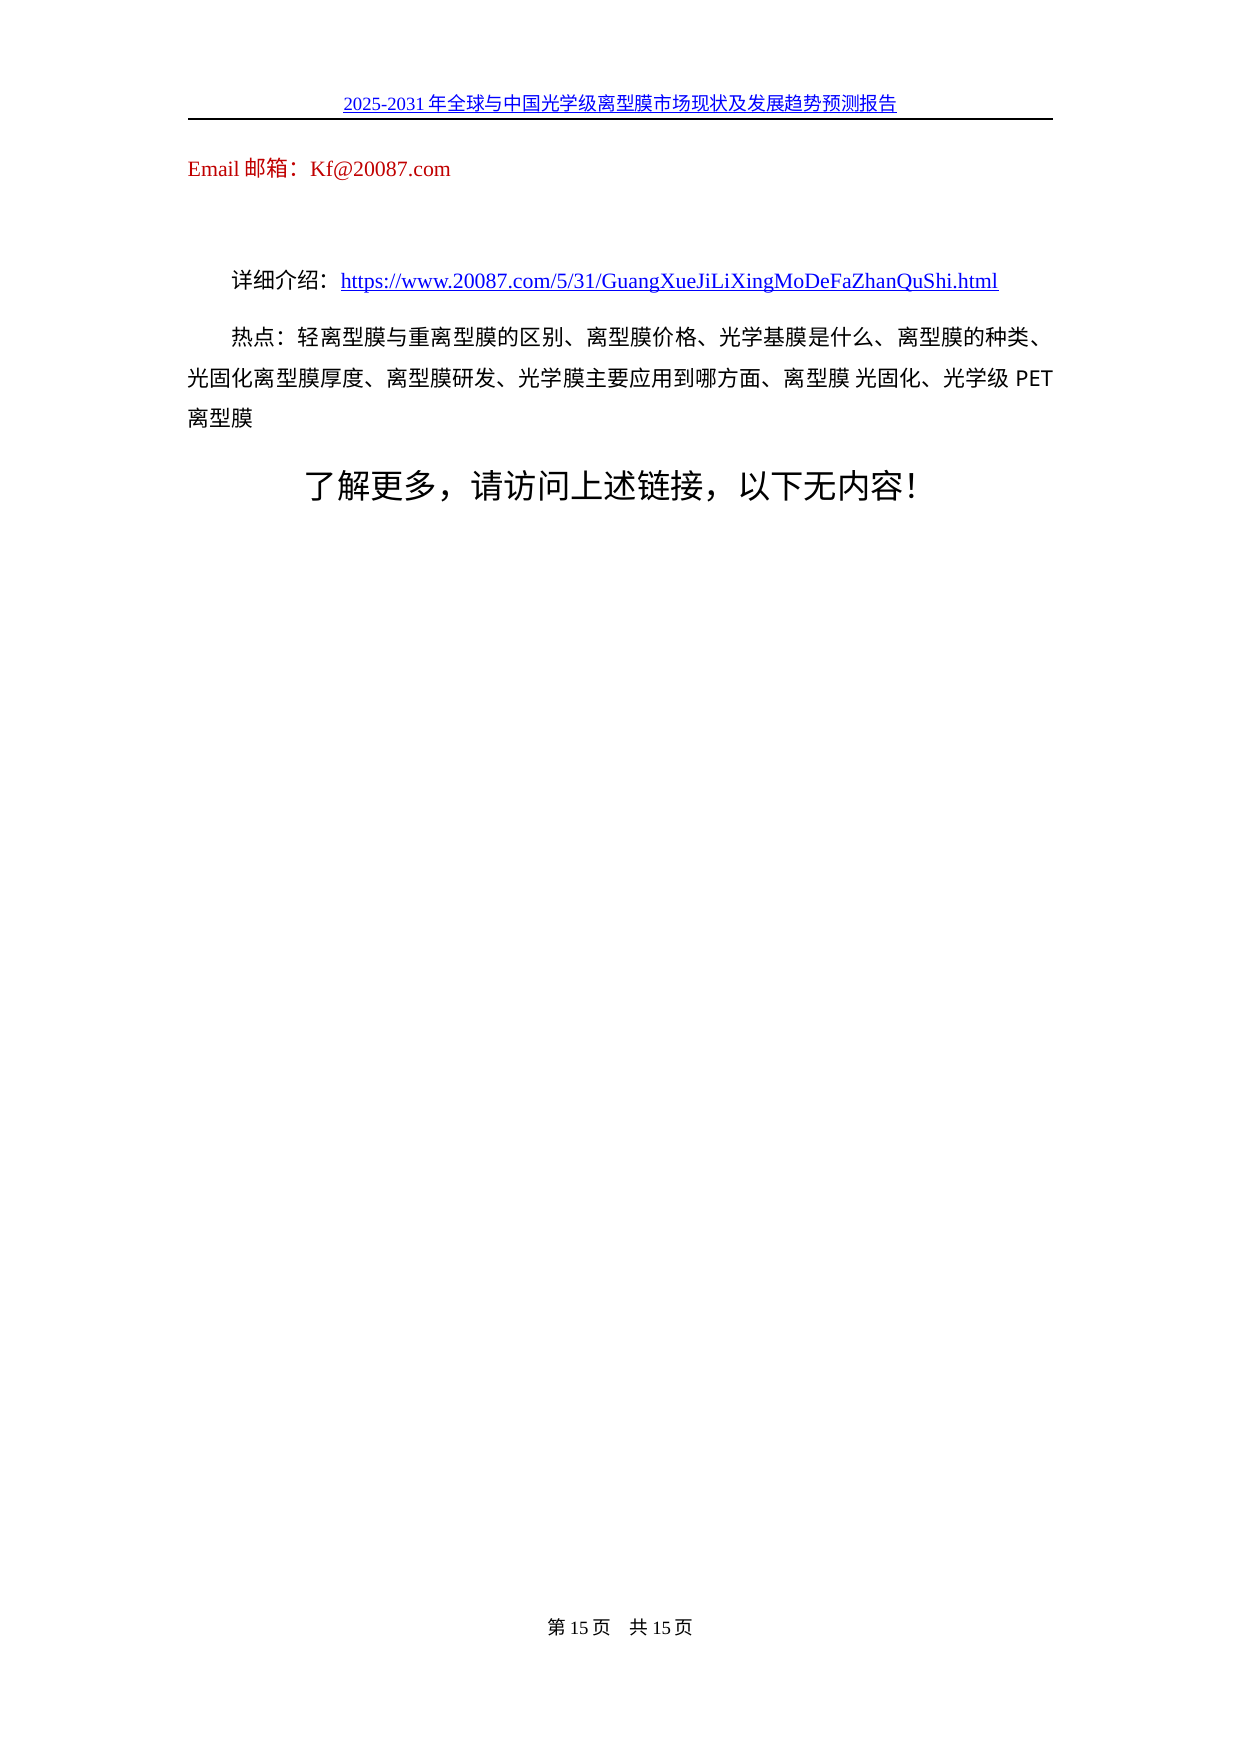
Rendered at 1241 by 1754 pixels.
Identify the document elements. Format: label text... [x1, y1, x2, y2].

text 详细介绍：https://www.20087.com/5/31/GuangXueJiLiXingMoDeFaZhanQuShi.html [187, 263, 1053, 296]
title 了解更多，请访问上述链接，以下无内容！ [187, 451, 1053, 516]
text 热点：轻离型膜与重离型膜的区别、离型膜价格、光学基膜是什么、离型膜的种类、光固化离型膜厚度、离型膜研发、光学膜主要应用到哪方面、离型膜 光固化、光学级PET离型膜 [187, 320, 1053, 433]
text Email邮箱：Kf@20087.com [187, 150, 1053, 183]
